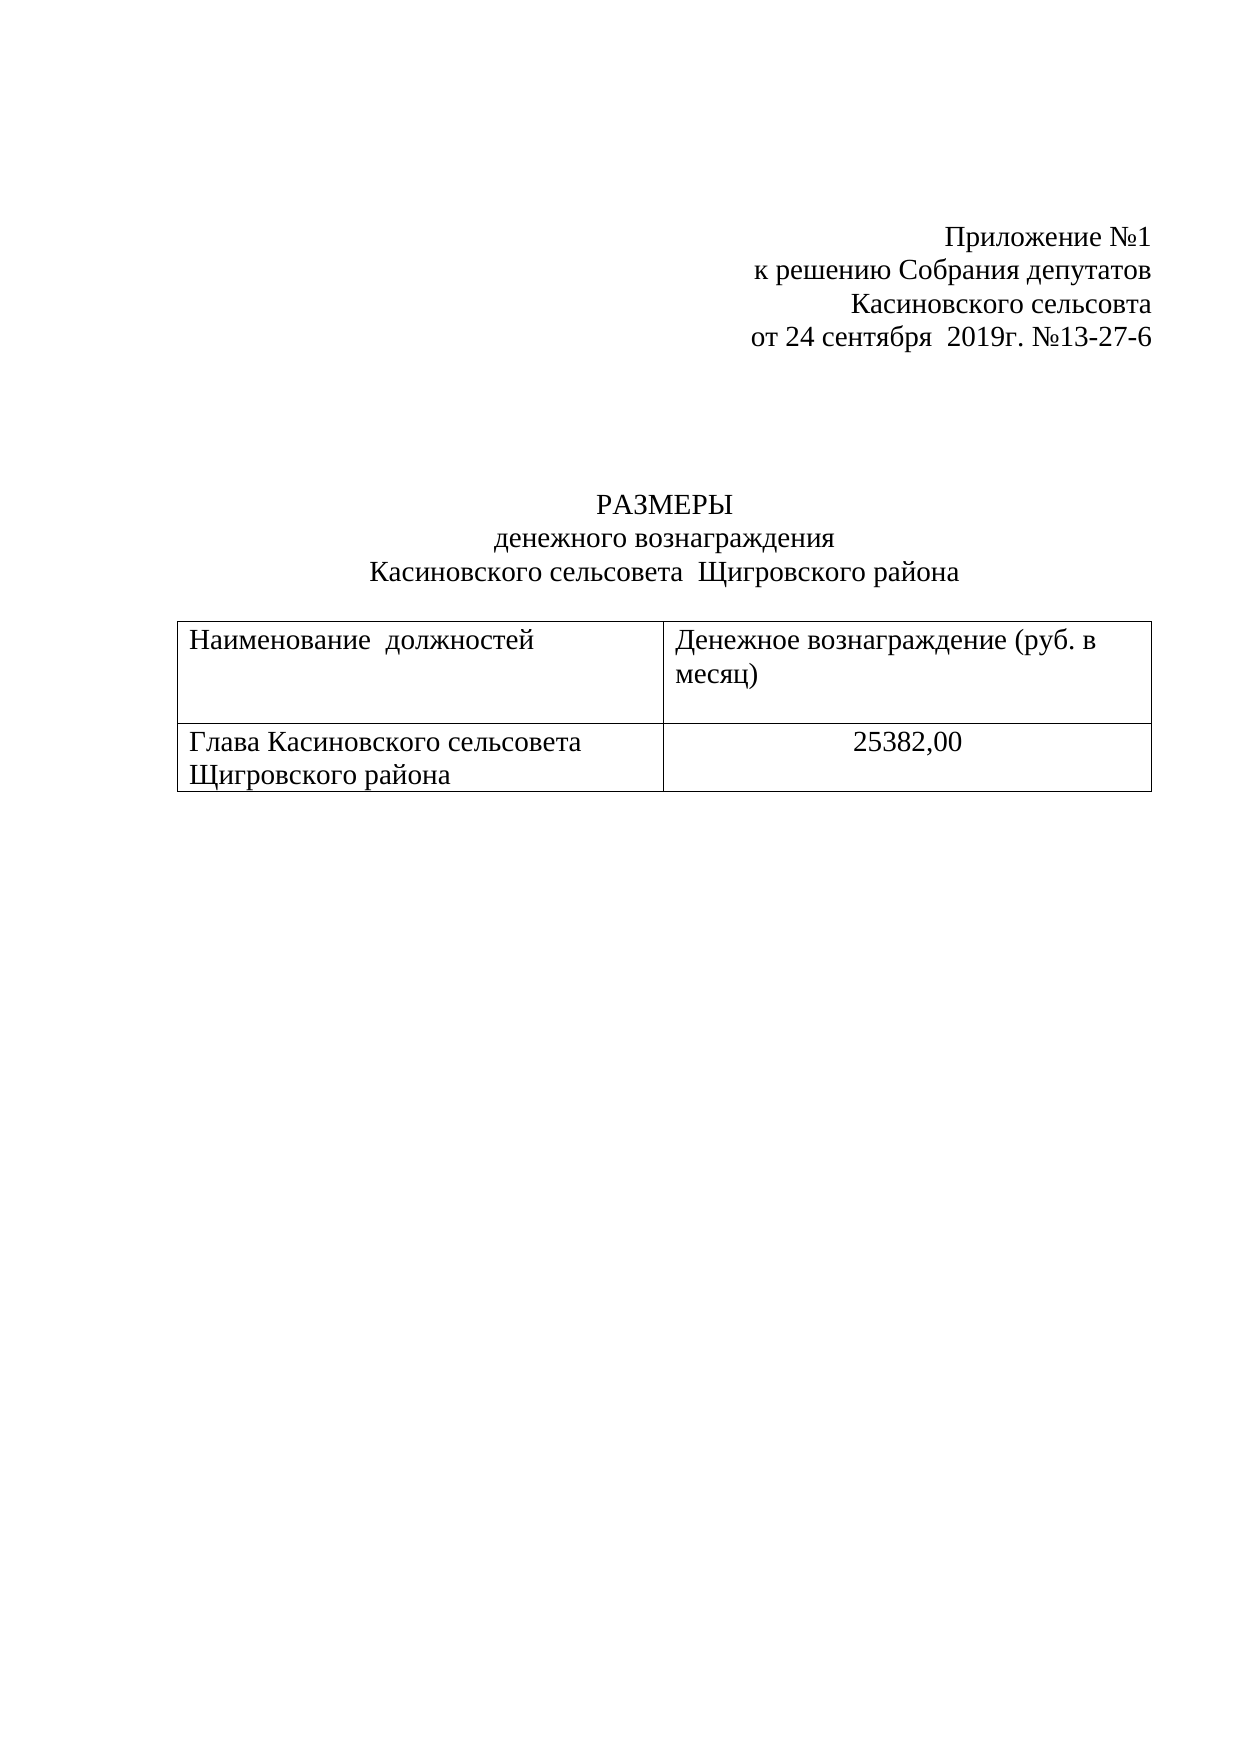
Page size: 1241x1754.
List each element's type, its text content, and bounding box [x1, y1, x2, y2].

table_cell 25382,00 [664, 724, 1151, 791]
table_cell Глава Касиновского сельсовета Щигровского района [178, 724, 663, 791]
text Приложение №1 [177, 219, 1152, 252]
table_header Наименование должностей [178, 622, 663, 723]
table_header Денежное вознаграждение (руб. в месяц) [664, 622, 1151, 723]
text к решению Собрания депутатов [177, 252, 1152, 286]
text Касиновского сельсовта [177, 286, 1152, 319]
text Касиновского сельсовета Щигровского района [177, 554, 1152, 588]
text РАЗМЕРЫ [177, 487, 1152, 521]
text денежного вознаграждения [177, 521, 1152, 554]
text от 24 сентября 2019г. №13-27-6 [177, 319, 1152, 353]
